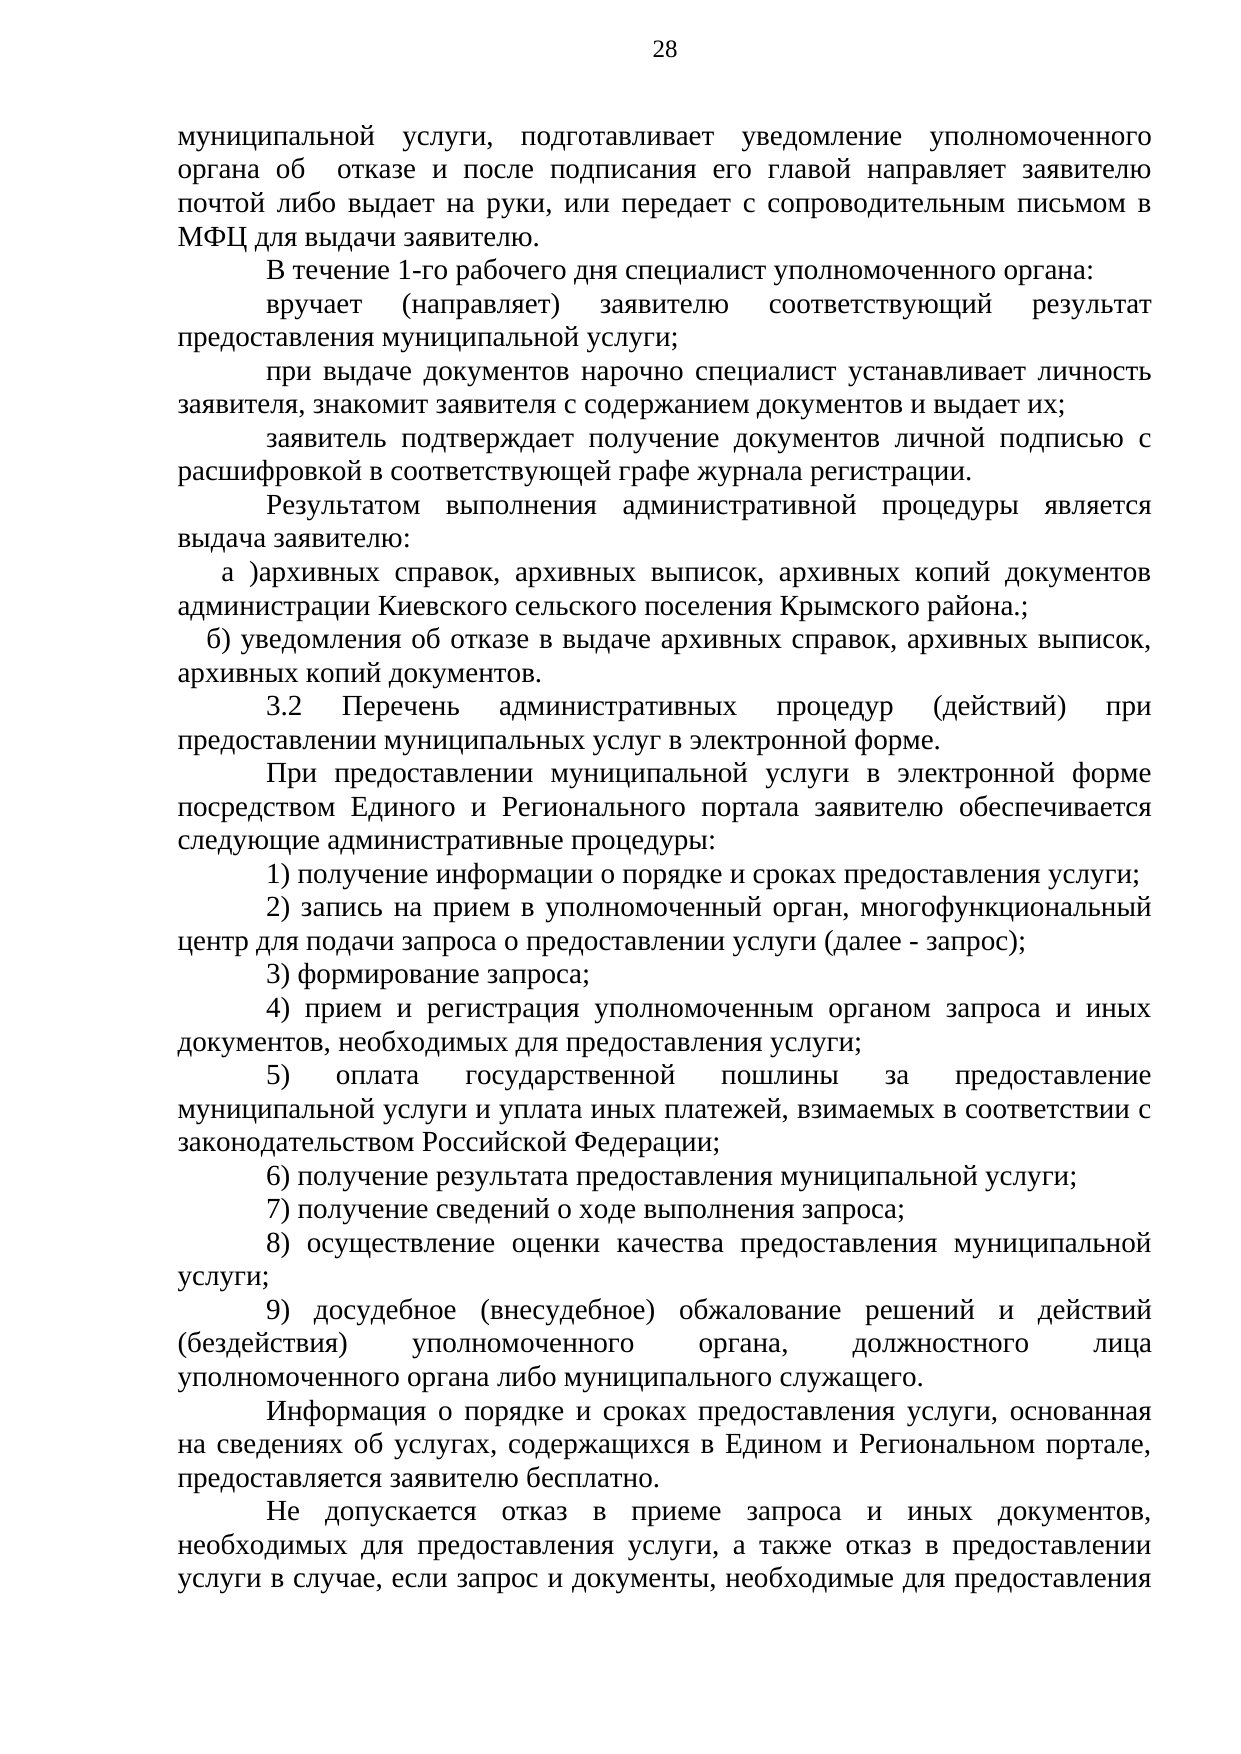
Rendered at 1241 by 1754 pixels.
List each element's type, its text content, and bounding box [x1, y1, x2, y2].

text В течение 1-го рабочего дня специалист уполномоченного органа: [177, 252, 1152, 286]
text 4) прием и регистрация уполномоченным органом запроса и иных документов, необходимых для предоставления услуги; [177, 990, 1152, 1057]
text заявитель подтверждает получение документов личной подписью с расшифровкой в соответствующей графе журнала регистрации. [177, 420, 1152, 487]
text 9) досудебное (внесудебное) обжалование решений и действий (бездействия) уполномоченного органа, должностного лица уполномоченного органа либо муниципального служащего. [177, 1292, 1152, 1393]
text б) уведомления об отказе в выдаче архивных справок, архивных выписок, архивных копий документов. [177, 621, 1152, 688]
text вручает (направляет) заявителю соответствующий результат предоставления муниципальной услуги; [177, 286, 1152, 353]
text 3.2 Перечень административных процедур (действий) при предоставлении муниципальных услуг в электронной форме. [177, 688, 1152, 755]
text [177, 118, 1152, 252]
text 6) получение результата предоставления муниципальной услуги; [177, 1158, 1152, 1191]
text 7) получение сведений о ходе выполнения запроса; [177, 1191, 1152, 1225]
text а )архивных справок, архивных выписок, архивных копий документов администрации Киевского сельского поселения Крымского района.; [177, 554, 1152, 621]
text При предоставлении муниципальной услуги в электронной форме посредством Единого и Регионального портала заявителю обеспечивается следующие административные процедуры: [177, 755, 1152, 856]
text Результатом выполнения административной процедуры является выдача заявителю: [177, 487, 1152, 554]
text 5) оплата государственной пошлины за предоставление муниципальной услуги и уплата иных платежей, взимаемых в соответствии с законодательством Российской Федерации; [177, 1057, 1152, 1158]
text Информация о порядке и сроках предоставления услуги, основанная на сведениях об услугах, содержащихся в Едином и Региональном портале, предоставляется заявителю бесплатно. [177, 1393, 1152, 1493]
text при выдаче документов нарочно специалист устанавливает личность заявителя, знакомит заявителя с содержанием документов и выдает их; [177, 353, 1152, 420]
text 2) запись на прием в уполномоченный орган, многофункциональный центр для подачи запроса о предоставлении услуги (далее - запрос); [177, 889, 1152, 957]
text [177, 1493, 1152, 1594]
text 8) осуществление оценки качества предоставления муниципальной услуги; [177, 1225, 1152, 1292]
text 3) формирование запроса; [177, 957, 1152, 990]
text 1) получение информации о порядке и сроках предоставления услуги; [177, 856, 1152, 889]
